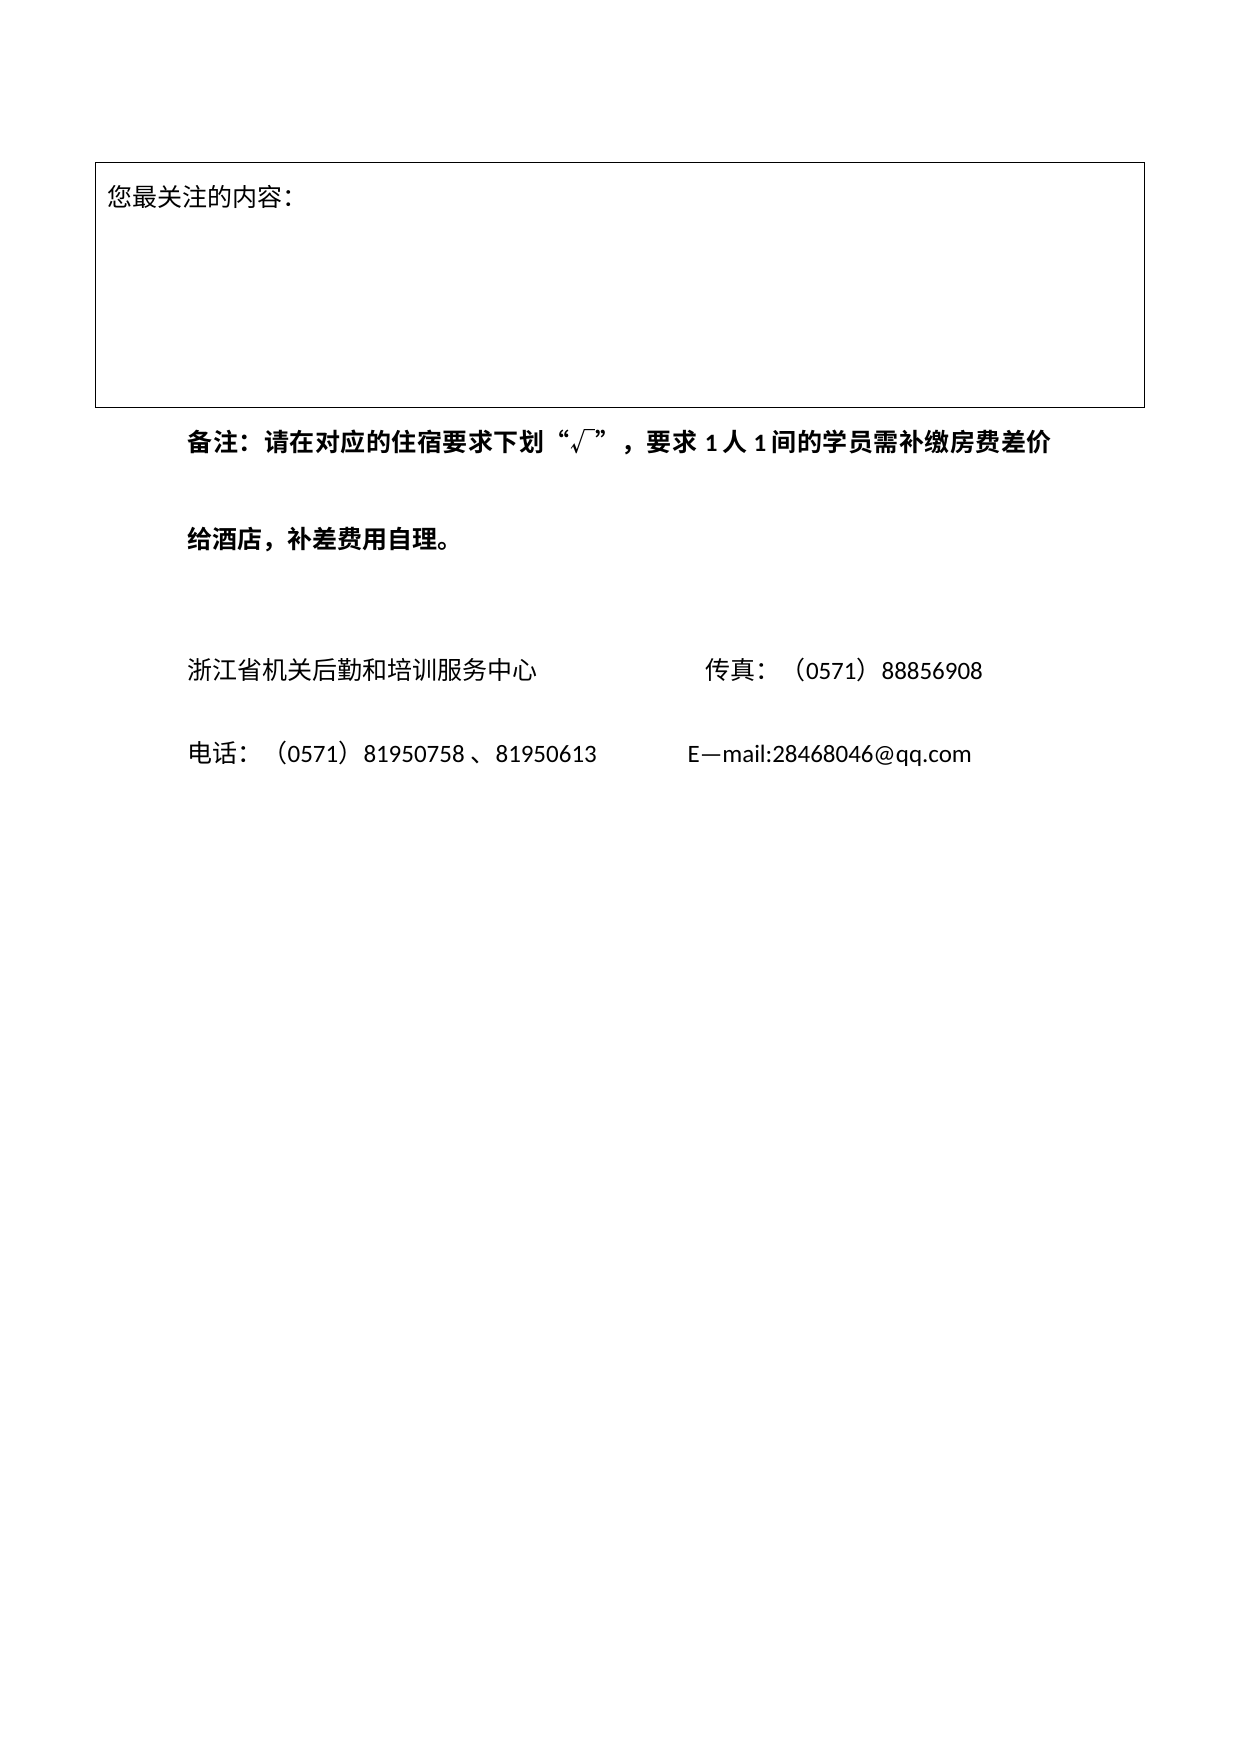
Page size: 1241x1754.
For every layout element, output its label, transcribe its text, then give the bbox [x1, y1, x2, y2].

text 电话：（0571）81950758 、81950613 E—mail:28468046@qq.com [187, 719, 1053, 784]
text 浙江省机关后勤和培训服务中心 传真：（0571）88856908 [187, 636, 1053, 701]
text 备注：请在对应的住宿要求下划“√”，要求1人1间的学员需补缴房费差价给酒店，补差费用自理。 [187, 408, 1053, 570]
table_cell 您最关注的内容： [96, 163, 1144, 407]
